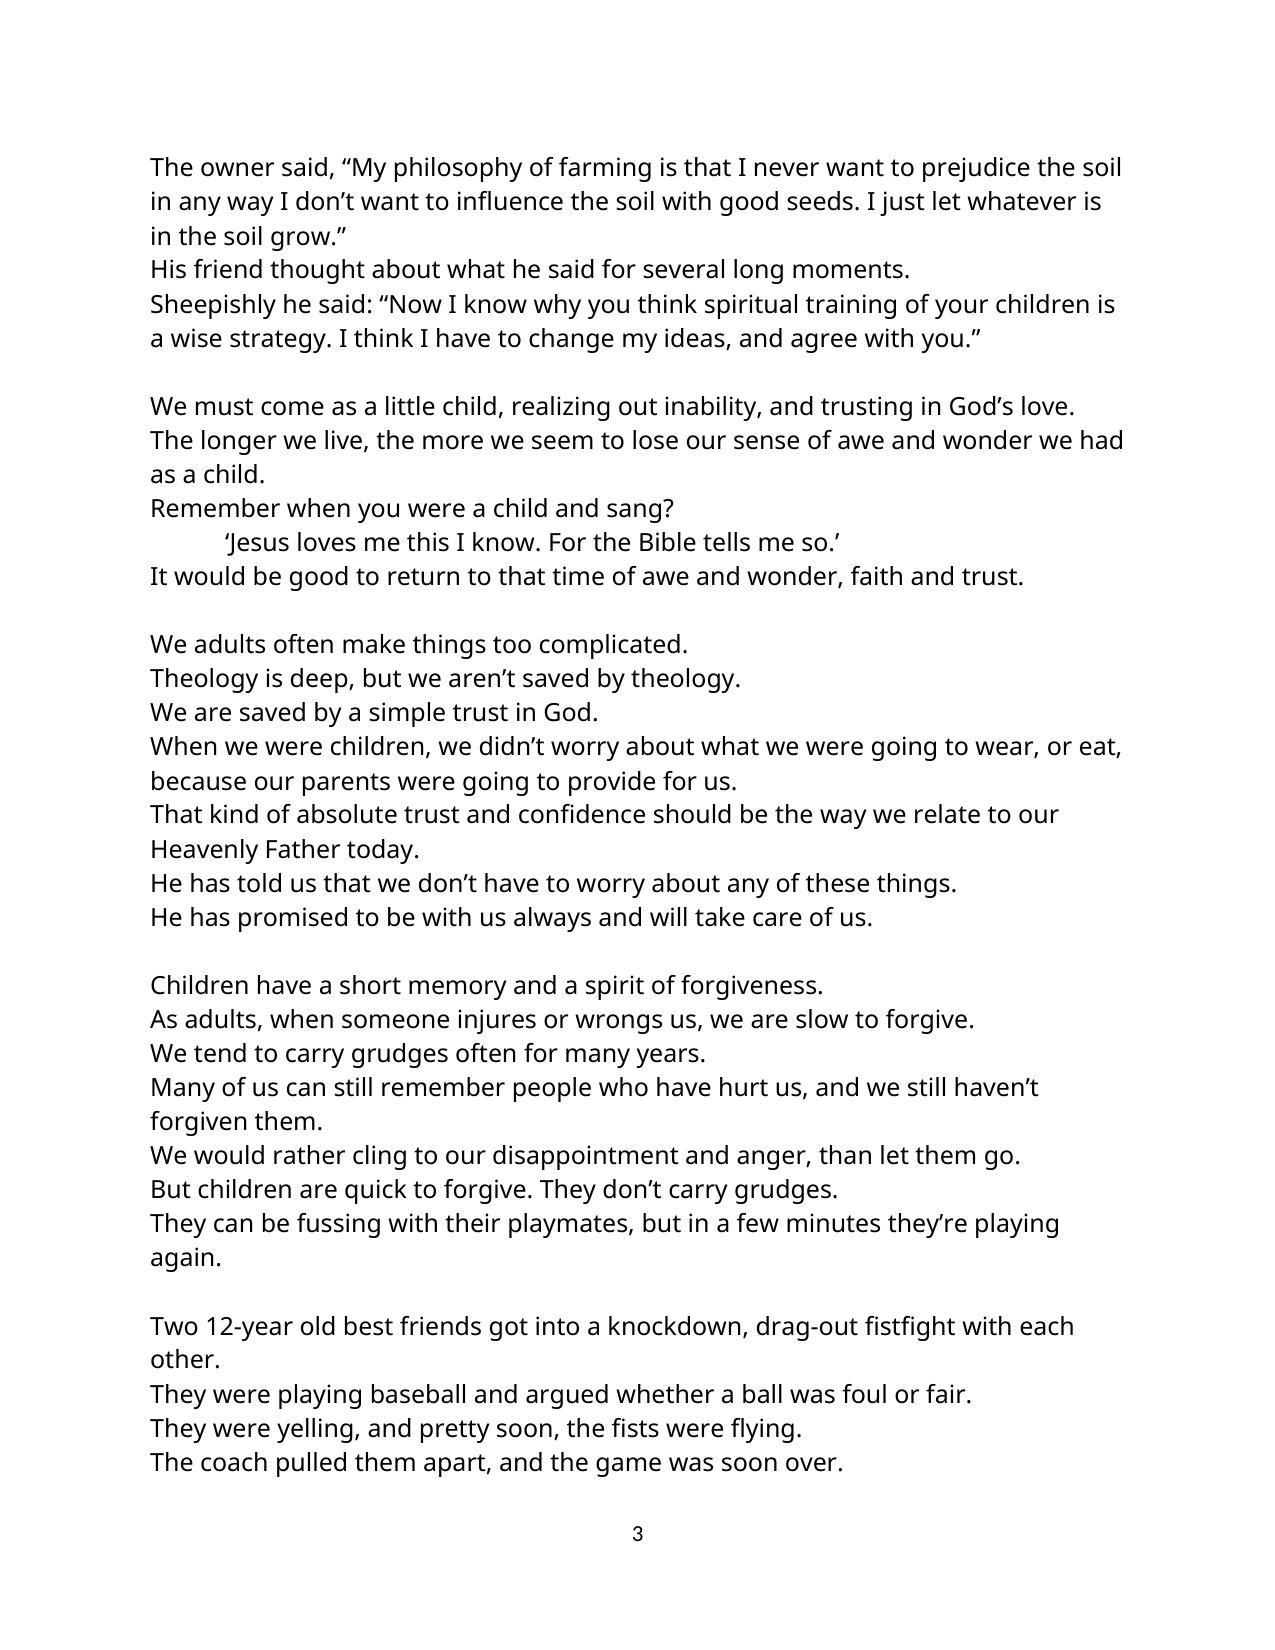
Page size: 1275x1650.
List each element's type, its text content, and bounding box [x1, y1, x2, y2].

text We adults often make things too complicated. [150, 627, 1125, 661]
text The coach pulled them apart, and the game was soon over. [150, 1444, 1125, 1478]
text They were yelling, and pretty soon, the fists were flying. [150, 1410, 1125, 1444]
text He has told us that we don’t have to worry about any of these things. [150, 865, 1125, 899]
text We are saved by a simple trust in God. [150, 695, 1125, 729]
text They can be fussing with their playmates, but in a few minutes they’re playing again. [150, 1206, 1125, 1274]
text As adults, when someone injures or wrongs us, we are slow to forgive. [150, 1002, 1125, 1036]
text Many of us can still remember people who have hurt us, and we still haven’t forgiven them. [150, 1070, 1125, 1138]
text The longer we live, the more we seem to lose our sense of awe and wonder we had as a child. [150, 422, 1125, 491]
text They were playing baseball and argued whether a ball was foul or fair. [150, 1376, 1125, 1410]
text That kind of absolute trust and confidence should be the way we relate to our Heavenly Father today. [150, 797, 1125, 865]
text It would be good to return to that time of awe and wonder, faith and trust. [150, 559, 1125, 593]
text We must come as a little child, realizing out inability, and trusting in God’s love. [150, 388, 1125, 422]
text His friend thought about what he said for several long moments. [150, 252, 1125, 286]
text Remember when you were a child and sang? [150, 491, 1125, 525]
text Children have a short memory and a spirit of forgiveness. [150, 967, 1125, 1002]
text ‘Jesus loves me this I know. For the Bible tells me so.’ [150, 525, 1125, 559]
text Two 12-year old best friends got into a knockdown, drag-out fistfight with each other. [150, 1308, 1125, 1376]
text When we were children, we didn’t worry about what we were going to wear, or eat, because our parents were going to provide for us. [150, 729, 1125, 797]
text We would rather cling to our disappointment and anger, than let them go. [150, 1138, 1125, 1172]
text Sheepishly he said: “Now I know why you think spiritual training of your children is a wise strategy. I think I have to change my ideas, and agree with you.” [150, 286, 1125, 354]
text The owner said, “My philosophy of farming is that I never want to prejudice the soil in any way I don’t want to influence the soil with good seeds. I just let whatever is in the soil grow.” [150, 150, 1125, 252]
text But children are quick to forgive. They don’t carry grudges. [150, 1172, 1125, 1206]
text Theology is deep, but we aren’t saved by theology. [150, 661, 1125, 695]
text He has promised to be with us always and will take care of us. [150, 899, 1125, 933]
text We tend to carry grudges often for many years. [150, 1036, 1125, 1070]
